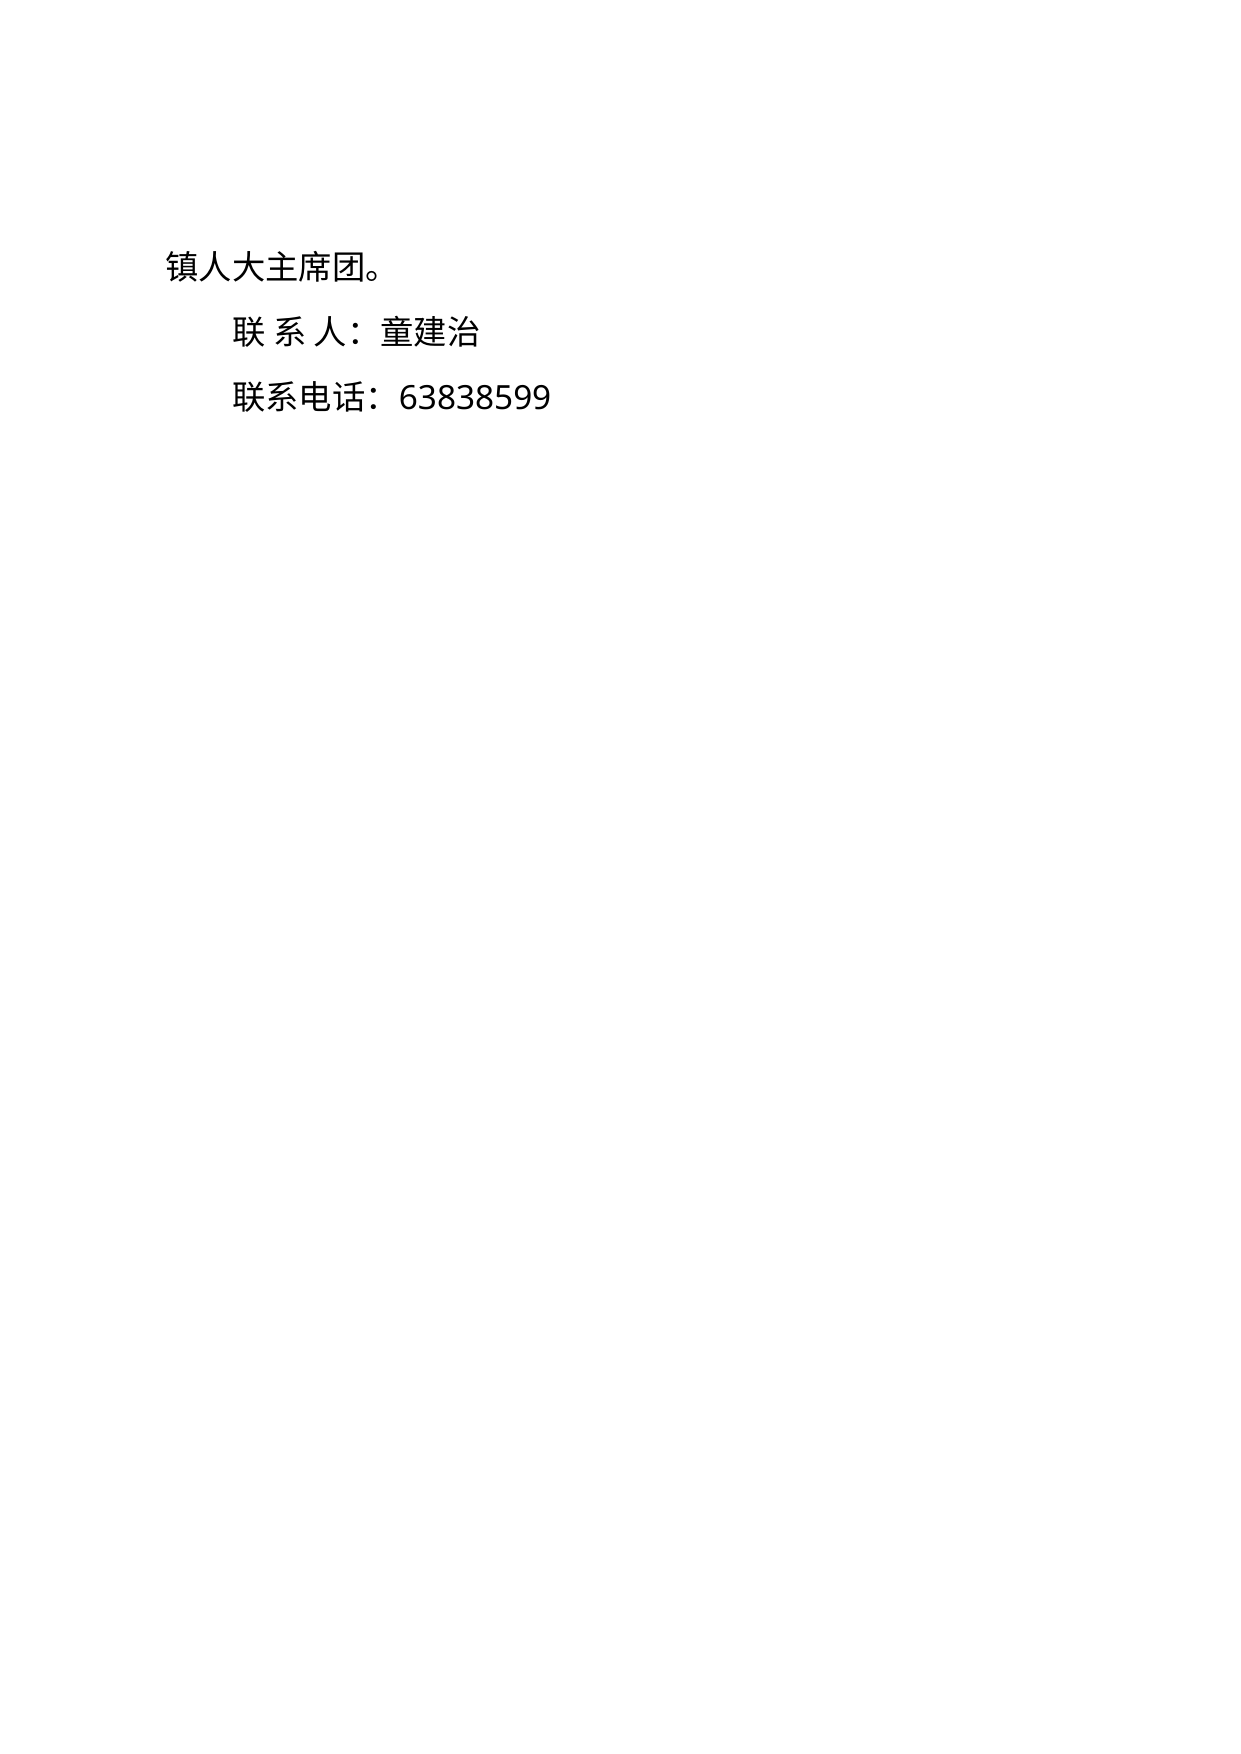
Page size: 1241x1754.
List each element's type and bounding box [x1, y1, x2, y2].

text [165, 233, 1087, 428]
